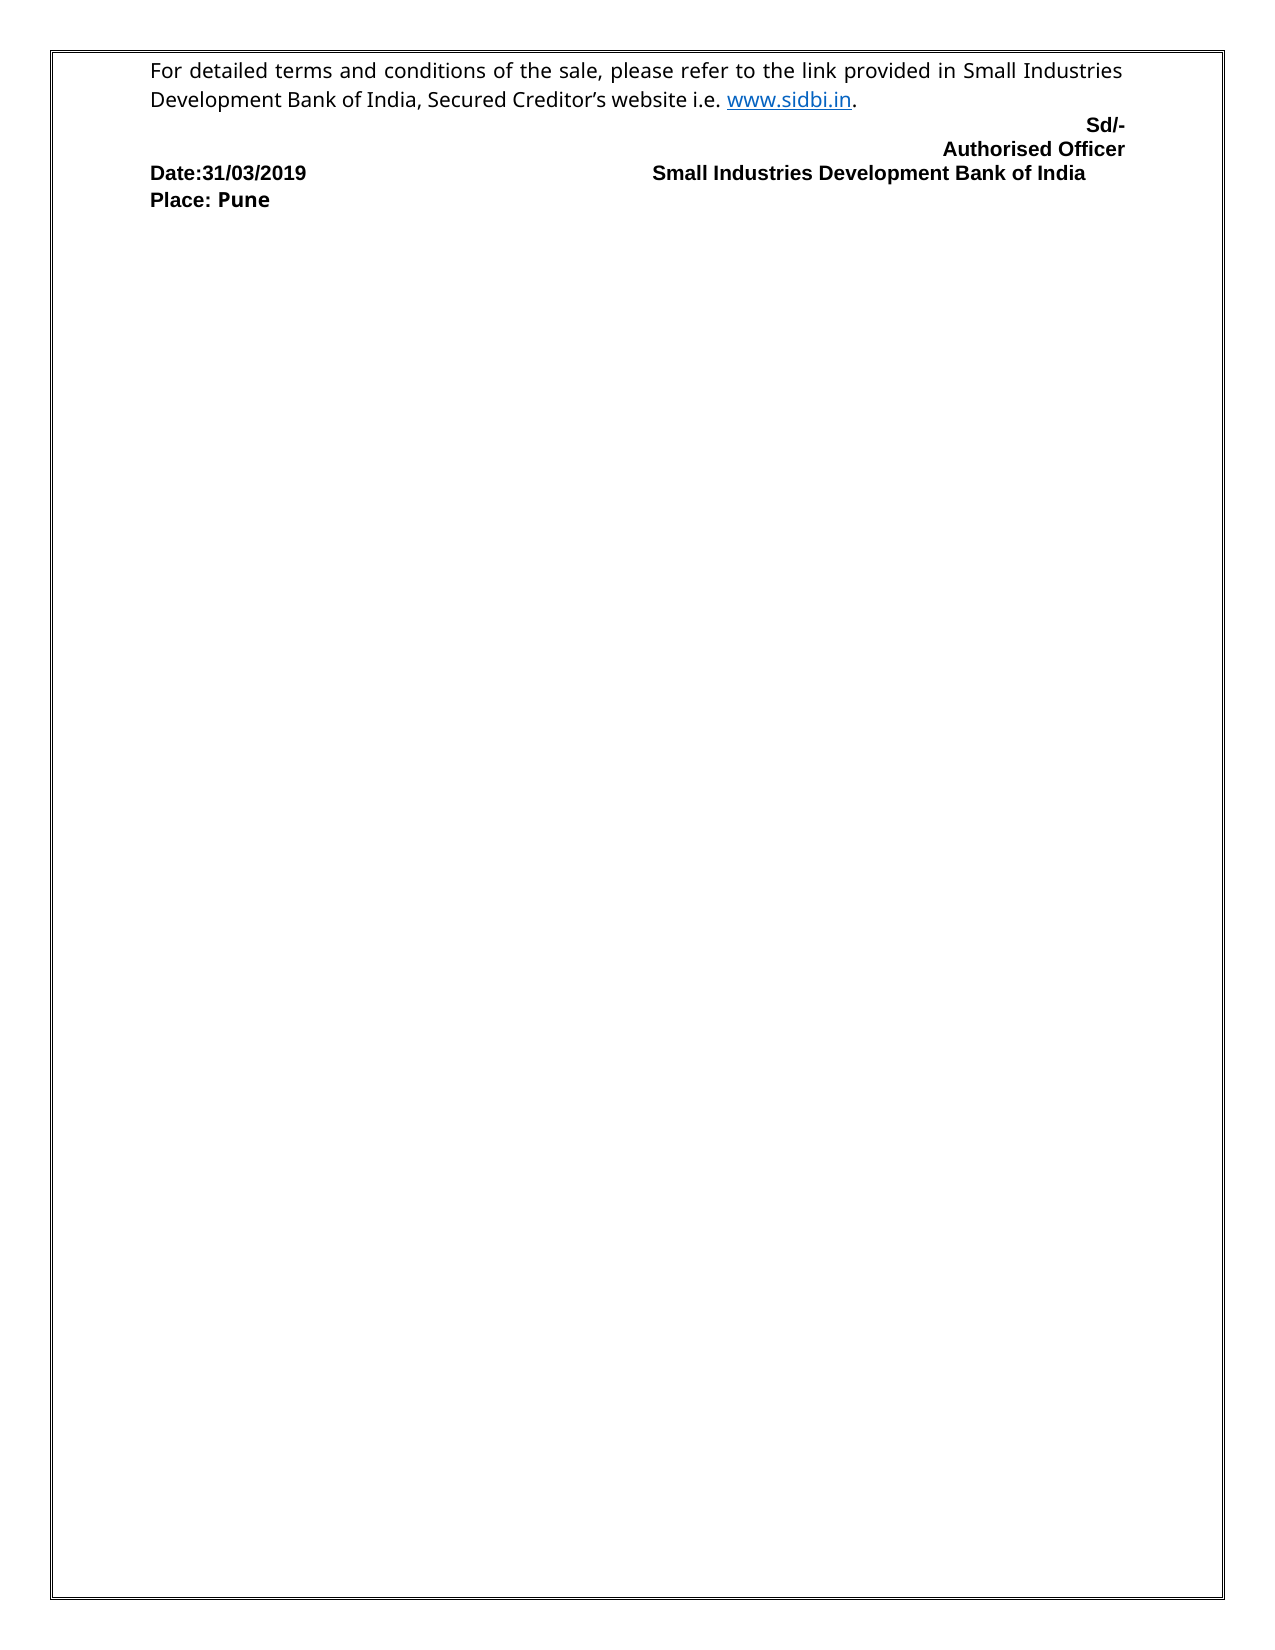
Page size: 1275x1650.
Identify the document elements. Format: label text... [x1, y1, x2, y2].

text Sd/- [150, 113, 1125, 137]
text For detailed terms and conditions of the sale, please refer to the link provided in Small Industries Development Bank of India, Secured Creditor’s website i.e. www.sidbi.in. [150, 56, 1125, 113]
text Date:31/03/2019 Small Industries Development Bank of India [150, 161, 1125, 185]
text Place: Pune [150, 185, 1125, 213]
text Authorised Officer [150, 137, 1125, 161]
